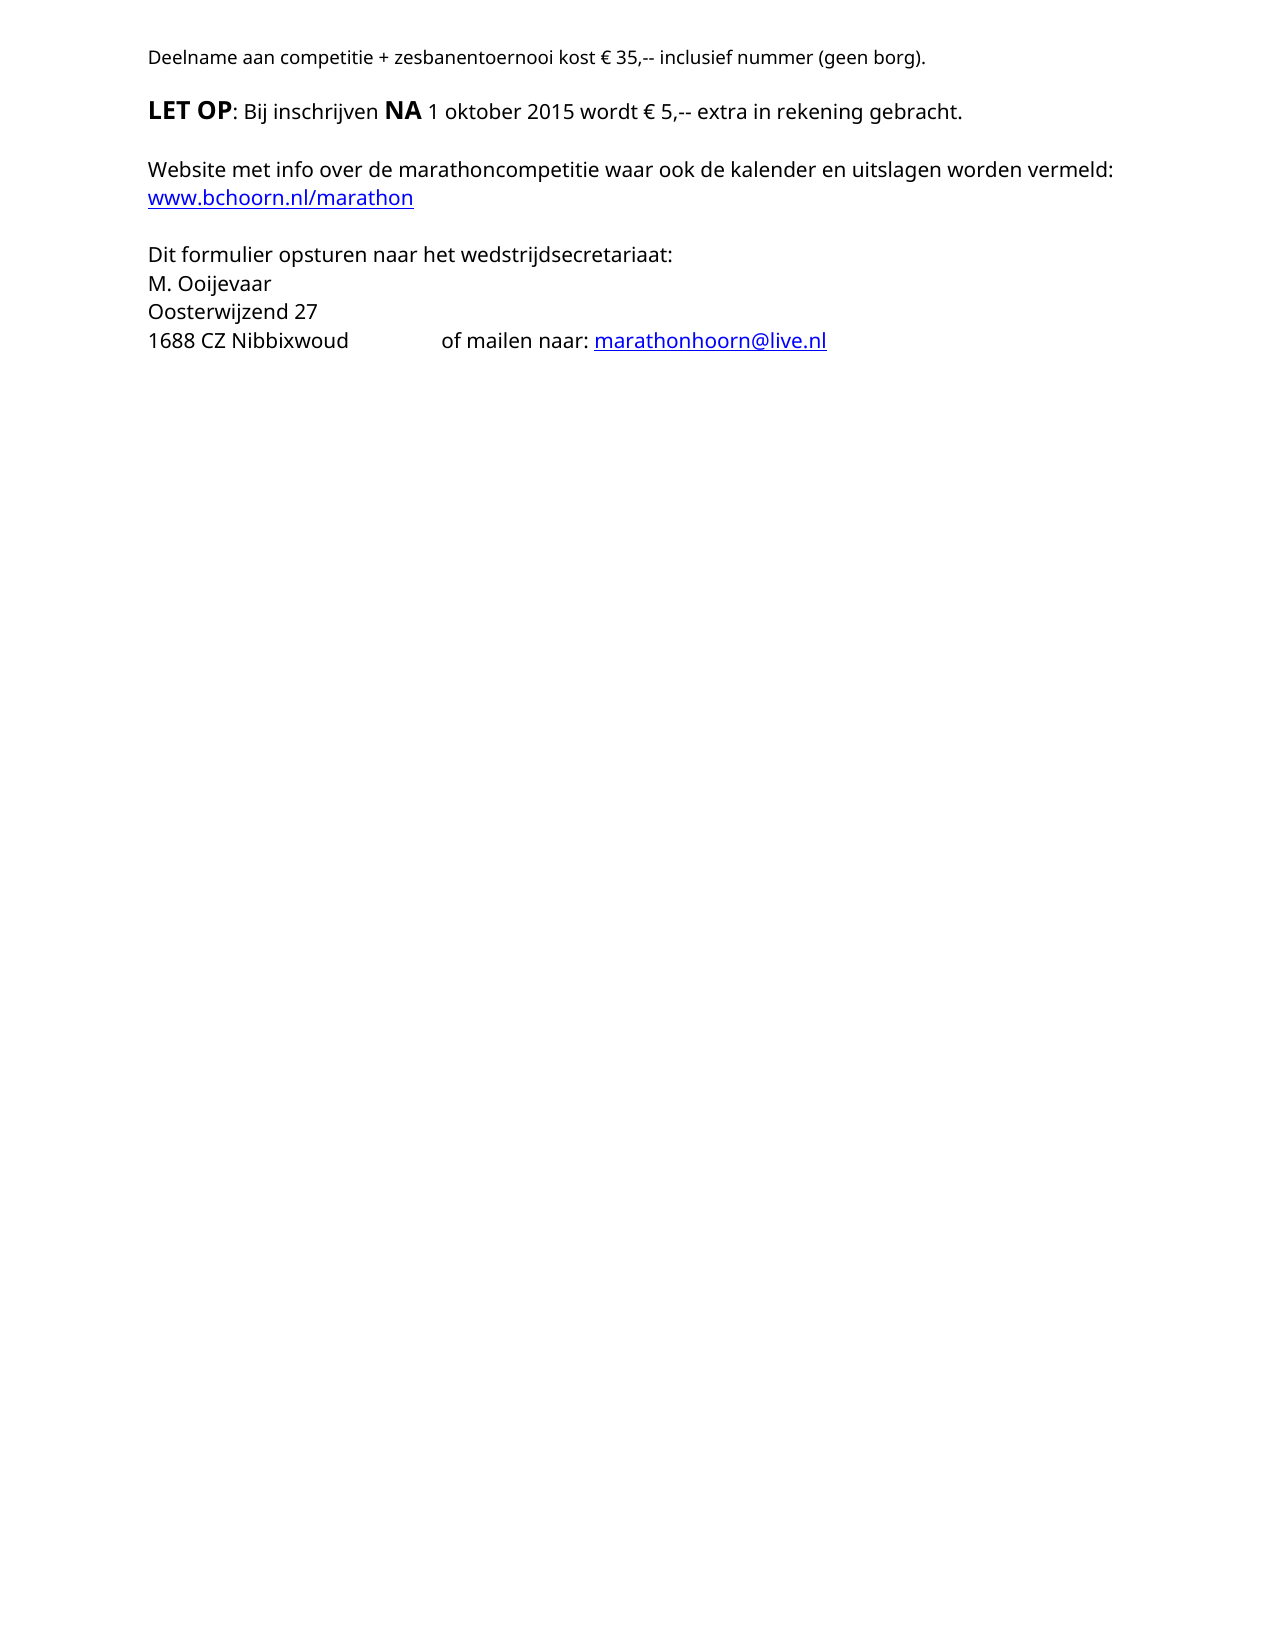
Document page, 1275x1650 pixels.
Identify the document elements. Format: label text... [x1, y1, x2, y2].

text LET OP: Bij inschrijven NA 1 oktober 2015 wordt € 5,-- extra in rekening gebracht. [148, 93, 1127, 127]
text Deelname aan competitie + zesbanentoernooi kost € 35,-- inclusief nummer (geen borg). [148, 44, 1127, 70]
text Dit formulier opsturen naar het wedstrijdsecretariaat: [148, 240, 1127, 269]
text www.bchoorn.nl/marathon [148, 183, 1127, 212]
text Website met info over de marathoncompetitie waar ook de kalender en uitslagen worden vermeld: [148, 155, 1127, 183]
text Oosterwijzend 27 [148, 297, 1127, 326]
text 1688 CZ Nibbixwoud of mailen naar: marathonhoorn@live.nl [148, 326, 1127, 354]
text M. Ooijevaar [148, 269, 1127, 297]
